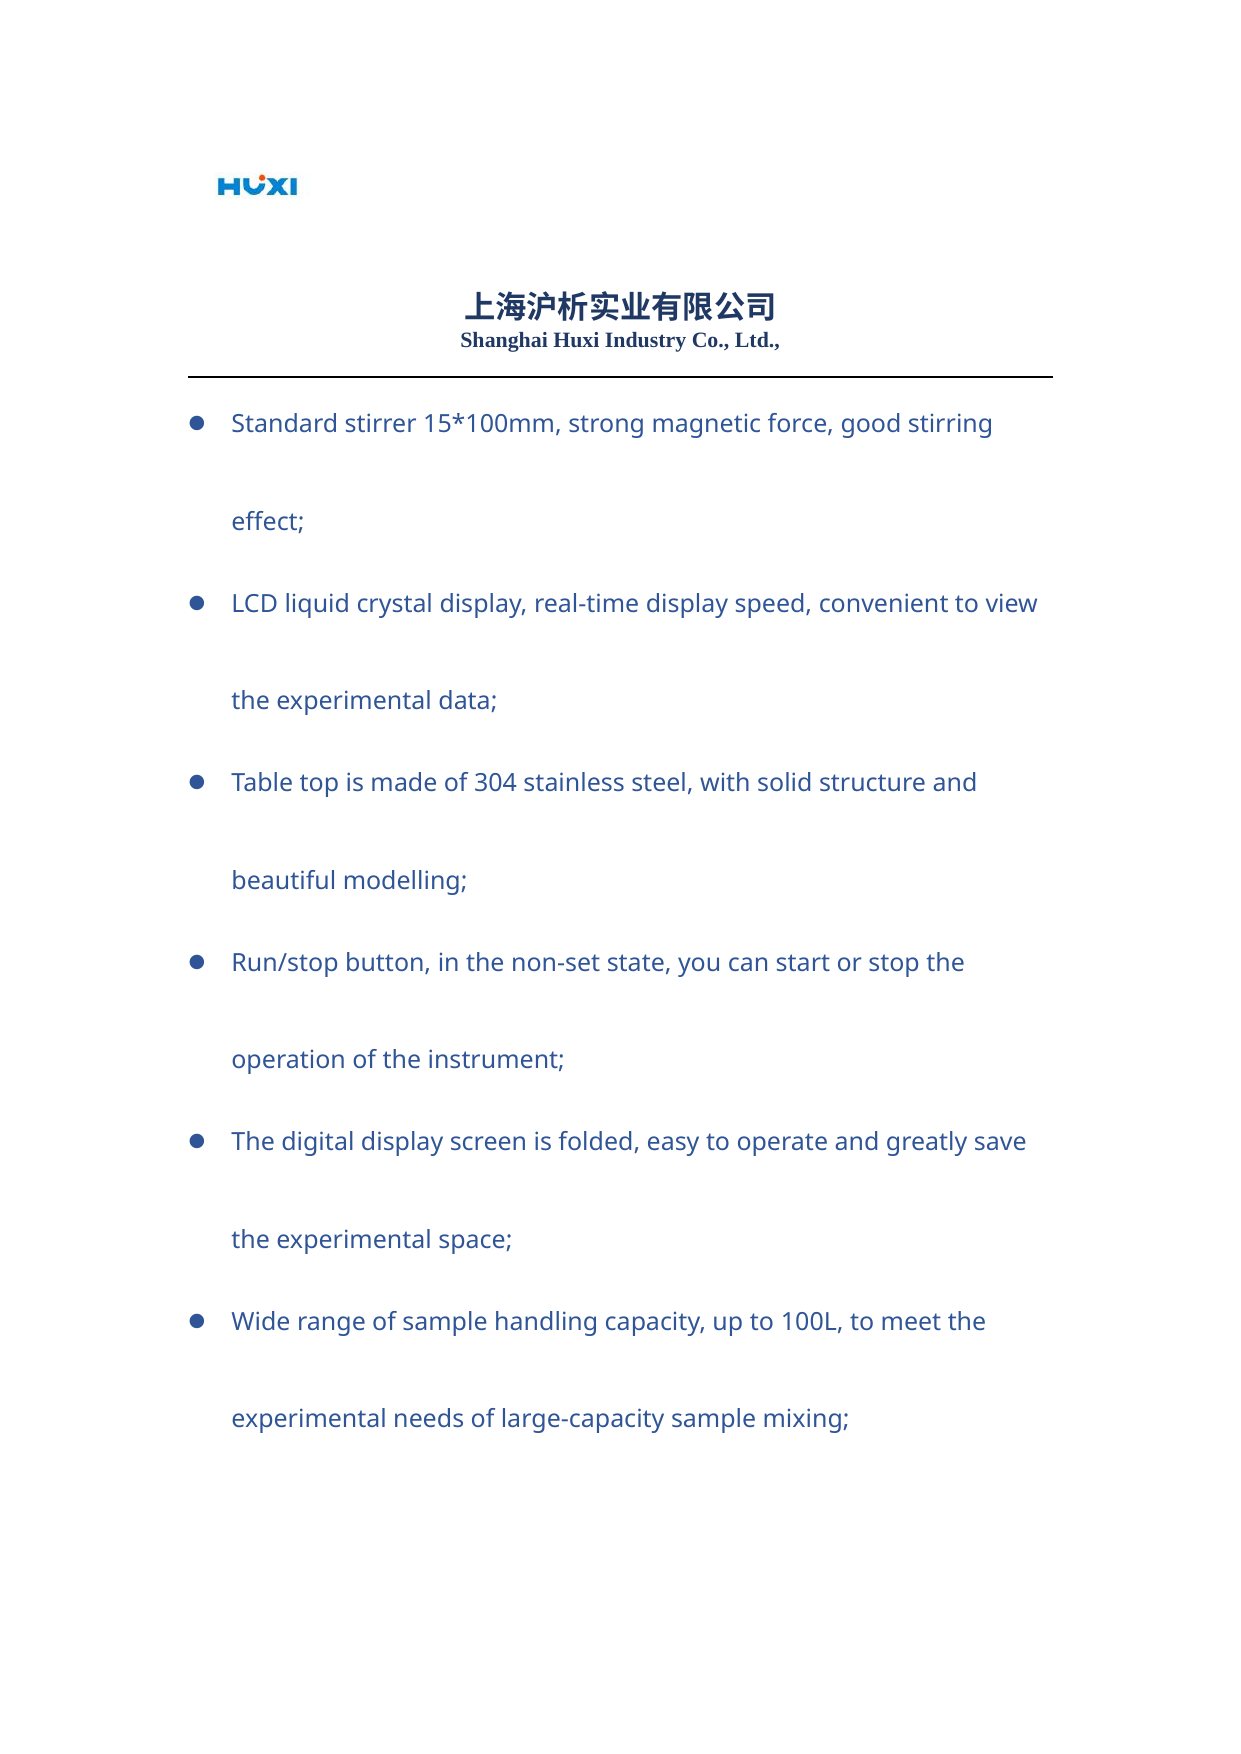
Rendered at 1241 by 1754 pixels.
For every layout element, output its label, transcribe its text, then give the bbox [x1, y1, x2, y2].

list Wide range of sample handling capacity, up to 100L, to meet the experimental needs of large-capacity sample mixing; [187, 1288, 1053, 1450]
list The digital display screen is folded, easy to operate and greatly save the experimental space; [187, 1108, 1053, 1271]
list Run/stop button, in the non-set state, you can start or stop the operation of the instrument; [187, 929, 1053, 1091]
list LCD liquid crystal display, real-time display speed, convenient to view the experimental data; [187, 570, 1053, 732]
picture [187, 117, 323, 253]
list Standard stirrer 15*100mm, strong magnetic force, good stirring effect; [187, 391, 1053, 553]
list Table top is made of 304 stainless steel, with solid structure and beautiful modelling; [187, 749, 1053, 912]
